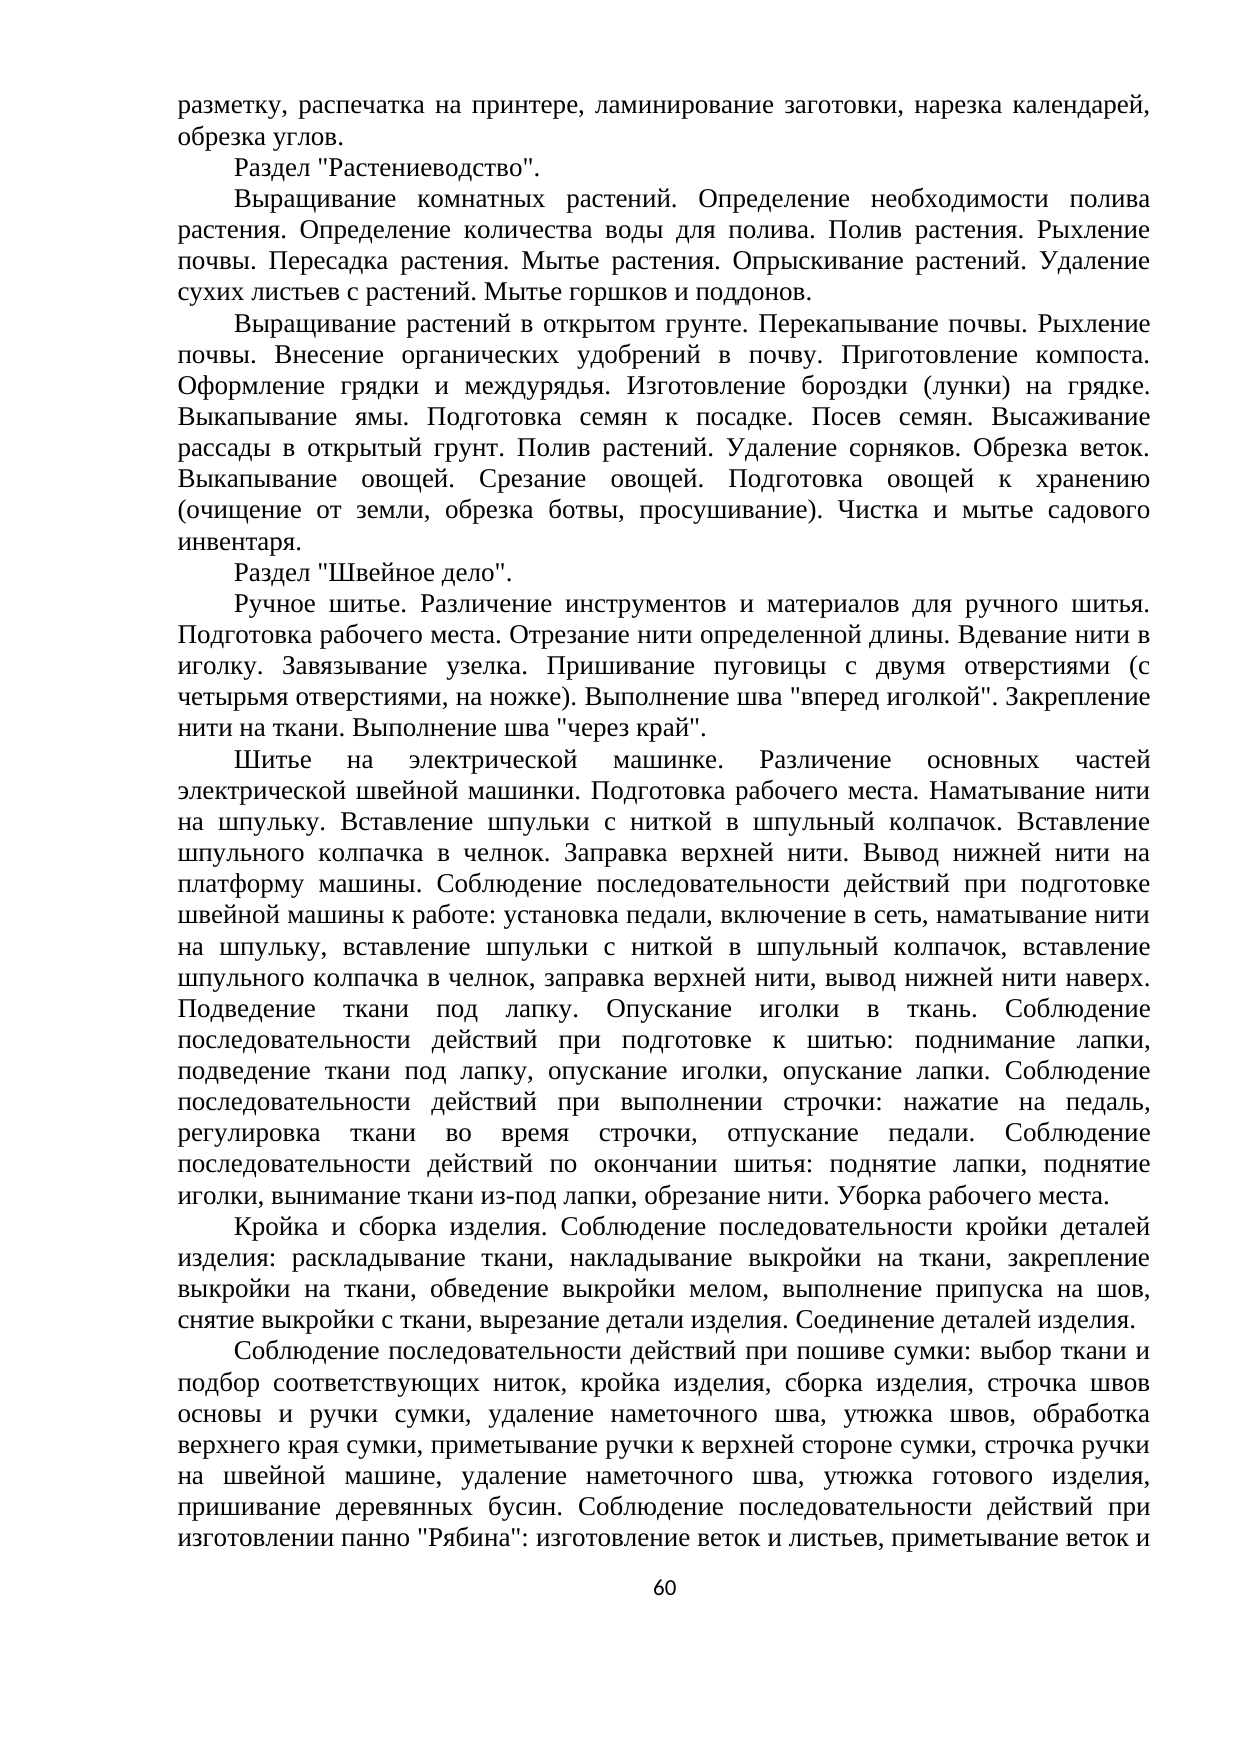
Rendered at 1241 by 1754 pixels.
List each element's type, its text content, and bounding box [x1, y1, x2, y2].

text Выращивание растений в открытом грунте. Перекапывание почвы. Рыхление почвы. Внесение органических удобрений в почву. Приготовление компоста. Оформление грядки и междурядья. Изготовление бороздки (лунки) на грядке. Выкапывание ямы. Подготовка семян к посадке. Посев семян. Высаживание рассады в открытый грунт. Полив растений. Удаление сорняков. Обрезка веток. Выкапывание овощей. Срезание овощей. Подготовка овощей к хранению (очищение от земли, обрезка ботвы, просушивание). Чистка и мытье садового инвентаря. [177, 307, 1152, 556]
text Шитье на электрической машинке. Различение основных частей электрической швейной машинки. Подготовка рабочего места. Наматывание нити на шпульку. Вставление шпульки с ниткой в шпульный колпачок. Вставление шпульного колпачка в челнок. Заправка верхней нити. Вывод нижней нити на платформу машины. Соблюдение последовательности действий при подготовке швейной машины к работе: установка педали, включение в сеть, наматывание нити на шпульку, вставление шпульки с ниткой в шпульный колпачок, вставление шпульного колпачка в челнок, заправка верхней нити, вывод нижней нити наверх. Подведение ткани под лапку. Опускание иголки в ткань. Соблюдение последовательности действий при подготовке к шитью: поднимание лапки, подведение ткани под лапку, опускание иголки, опускание лапки. Соблюдение последовательности действий при выполнении строчки: нажатие на педаль, регулировка ткани во время строчки, отпускание педали. Соблюдение последовательности действий по окончании шитья: поднятие лапки, поднятие иголки, вынимание ткани из-под лапки, обрезание нити. Уборка рабочего места. [177, 743, 1152, 1210]
text Кройка и сборка изделия. Соблюдение последовательности кройки деталей изделия: раскладывание ткани, накладывание выкройки на ткани, закрепление выкройки на ткани, обведение выкройки мелом, выполнение припуска на шов, снятие выкройки с ткани, вырезание детали изделия. Соединение деталей изделия. [177, 1210, 1152, 1334]
text Ручное шитье. Различение инструментов и материалов для ручного шитья. Подготовка рабочего места. Отрезание нити определенной длины. Вдевание нити в иголку. Завязывание узелка. Пришивание пуговицы с двумя отверстиями (с четырьмя отверстиями, на ножке). Выполнение шва "вперед иголкой". Закрепление нити на ткани. Выполнение шва "через край". [177, 587, 1152, 743]
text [177, 89, 1152, 151]
text Выращивание комнатных растений. Определение необходимости полива растения. Определение количества воды для полива. Полив растения. Рыхление почвы. Пересадка растения. Мытье растения. Опрыскивание растений. Удаление сухих листьев с растений. Мытье горшков и поддонов. [177, 182, 1152, 307]
text Раздел "Растениеводство". [177, 151, 1152, 182]
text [177, 1334, 1152, 1552]
text Раздел "Швейное дело". [177, 556, 1152, 587]
